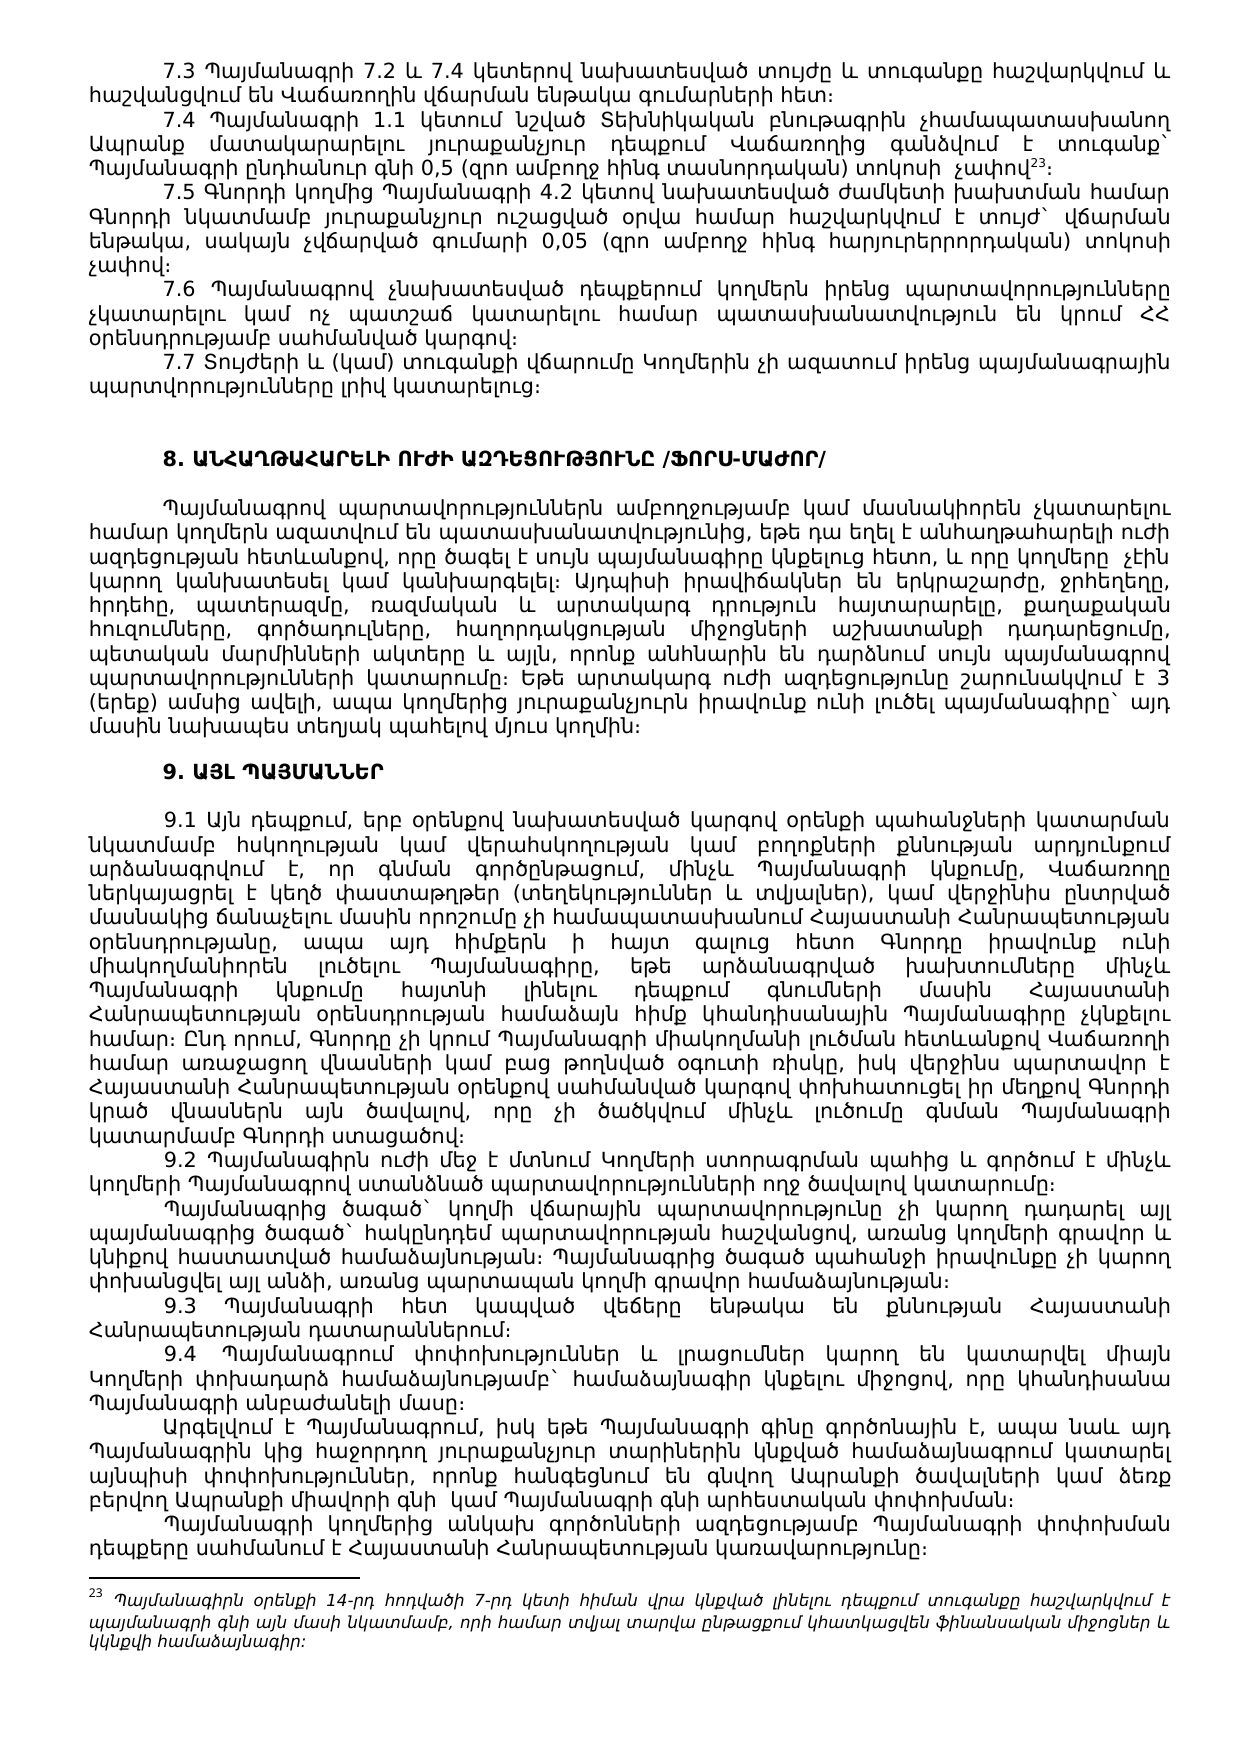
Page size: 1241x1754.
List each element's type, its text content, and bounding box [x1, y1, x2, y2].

text 9.4 Պայմանագրում փոփոխություններ և լրացումներ կարող են կատարվել միայն Կողմերի փոխադարձ համաձայնությամբ` համաձայնագիր կնքելու միջոցով, որը կհանդիսանա Պայմանագրի անբաժանելի մասը։ [89, 1342, 1171, 1415]
text 7.5 Գնորդի կողմից Պայմանագրի 4.2 կետով նախատեսված ժամկետի խախտման համար Գնորդի նկատմամբ յուրաքանչյուր ուշացված օրվա համար հաշվարկվում է տույժ` վճարման ենթակա, սակայն չվճարված գումարի 0,05 (զրո ամբողջ հինգ հարյուրերրորդական) տոկոսի չափով։ [89, 180, 1171, 277]
text 7.4 Պայմանագրի 1.1 կետում նշված Տեխնիկական բնութագրին չհամապատասխանող Ապրանք մատակարարելու յուրաքանչյուր դեպքում Վաճառողից գանձվում է տուգանք` Պայմանագրի ընդհանուր գնի 0,5 (զրո ամբողջ հինգ տասնորդական) տոկոսի չափով։ [89, 108, 1171, 180]
text Արգելվում է Պայմանագրում, իսկ եթե Պայմանագրի գինը գործոնային է, ապա նաև այդ Պայմանագրին կից հաջորդող յուրաքանչյուր տարիներին կնքված համաձայնագրում կատարել այնպիսի փոփոխություններ, որոնք հանգեցնում են գնվող Ապրանքի ծավալների կամ ձեռք բերվող Ապրանքի միավորի գնի կամ Պայմանագրի գնի արհեստական փոփոխման։ [89, 1415, 1171, 1512]
text 7.7 Տույժերի և (կամ) տուգանքի վճարումը Կողմերին չի ազատում իրենց պայմանագրային պարտվորությունները լրիվ կատարելուց։ [89, 350, 1171, 399]
text Պայմանագրով պարտավորություններն ամբողջությամբ կամ մասնակիորեն չկատարելու համար կողմերն ազատվում են պատասխանատվությունից, եթե դա եղել է անհաղթահարելի ուժի ազդեցության հետևանքով, որը ծագել է սույն պայմանագիրը կնքելուց հետո, և որը կողմերը չէին կարող կանխատեսել կամ կանխարգելել։ Այդպիսի իրավիճակներ են երկրաշարժը, ջրհեղեղը, հրդեհը, պատերազմը, ռազմական և արտակարգ դրություն հայտարարելը, քաղաքական հուզումները, գործադուլները, հաղորդակցության միջոցների աշխատանքի դադարեցումը, պետական մարմինների ակտերը և այլն, որոնք անհնարին են դարձնում սույն պայմանագրով պարտավորությունների կատարումը։ Եթե արտակարգ ուժի ազդեցությունը շարունակվում է 3 (երեք) ամսից ավելի, ապա կողմերից յուրաքանչյուրն իրավունք ունի լուծել պայմանագիրը` այդ մասին նախապես տեղյակ պահելով մյուս կողմին։ [89, 496, 1171, 739]
text 7.6 Պայմանագրով չնախատեսված դեպքերում կողմերն իրենց պարտավորությունները չկատարելու կամ ոչ պատշաճ կատարելու համար պատասխանատվություն են կրում ՀՀ օրենսդրությամբ սահմանված կարգով։ [89, 277, 1171, 350]
text 7.3 Պայմանագրի 7.2 և 7.4 կետերով նախատեսված տույժը և տուգանքը հաշվարկվում և հաշվանցվում են Վաճառողին վճարման ենթակա գումարների հետ։ [89, 59, 1171, 108]
text 9.1 Այն դեպքում, երբ օրենքով նախատեսված կարգով օրենքի պահանջների կատարման նկատմամբ հսկողության կամ վերահսկողության կամ բողոքների քննության արդյունքում արձանագրվում է, որ գնման գործընթացում, մինչև Պայմանագրի կնքումը, Վաճառողը ներկայացրել է կեղծ փաստաթղթեր (տեղեկություններ և տվյալներ), կամ վերջինիս ընտրված մասնակից ճանաչելու մասին որոշումը չի համապատասխանում Հայաստանի Հանրապետության օրենսդրությանը, ապա այդ հիմքերն ի հայտ գալուց հետո Գնորդը իրավունք ունի միակողմանիորեն լուծելու Պայմանագիրը, եթե արձանագրված խախտումները մինչև Պայմանագրի կնքումը հայտնի լինելու դեպքում գնումների մասին Հայաստանի Հանրապետության օրենսդրության համաձայն հիմք կհանդիսանային Պայմանագիրը չկնքելու համար։ Ընդ որում, Գնորդը չի կրում Պայմանագրի միակողմանի լուծման հետևանքով Վաճառողի համար առաջացող վնասների կամ բաց թողնված օգուտի ռիսկը, իսկ վերջինս պարտավոր է Հայաստանի Հանրապետության օրենքով սահմանված կարգով փոխհատուցել իր մեղքով Գնորդի կրած վնասներն այն ծավալով, որը չի ծածկվում մինչև լուծումը գնման Պայմանագրի կատարմամբ Գնորդի ստացածով։ [89, 808, 1171, 1148]
text Պայմանագրի կողմերից անկախ գործոնների ազդեցությամբ Պայմանագրի փոփոխման դեպքերը սահմանում է Հայաստանի Հանրապետության կառավարությունը։ [89, 1512, 1171, 1561]
text 9.3 Պայմանագրի հետ կապված վեճերը ենթակա են քննության Հայաստանի Հանրապետության դատարաններում։ [89, 1294, 1171, 1342]
text 9.2 Պայմանագիրն ուժի մեջ է մտնում Կողմերի ստորագրման պահից և գործում է մինչև կողմերի Պայմանագրով ստանձնած պարտավորությունների ողջ ծավալով կատարումը։ [89, 1148, 1171, 1197]
text 9. ԱՅԼ ՊԱՅՄԱՆՆԵՐ [89, 760, 1171, 784]
text Պայմանագրից ծագած` կողմի վճարային պարտավորությունը չի կարող դադարել այլ պայմանագրից ծագած` հակընդդեմ պարտավորության հաշվանցով, առանց կողմերի գրավոր և կնիքով հաստատված համաձայնության։ Պայմանագրից ծագած պահանջի իրավունքը չի կարող փոխանցվել այլ անձի, առանց պարտապան կողմի գրավոր համաձայնության։ [89, 1197, 1171, 1294]
text 8. ԱՆՀԱՂԹԱՀԱՐԵԼԻ ՈՒԺԻ ԱԶԴԵՑՈՒԹՅՈՒՆԸ /ՖՈՐՍ-ՄԱԺՈՐ/ [89, 447, 1171, 472]
